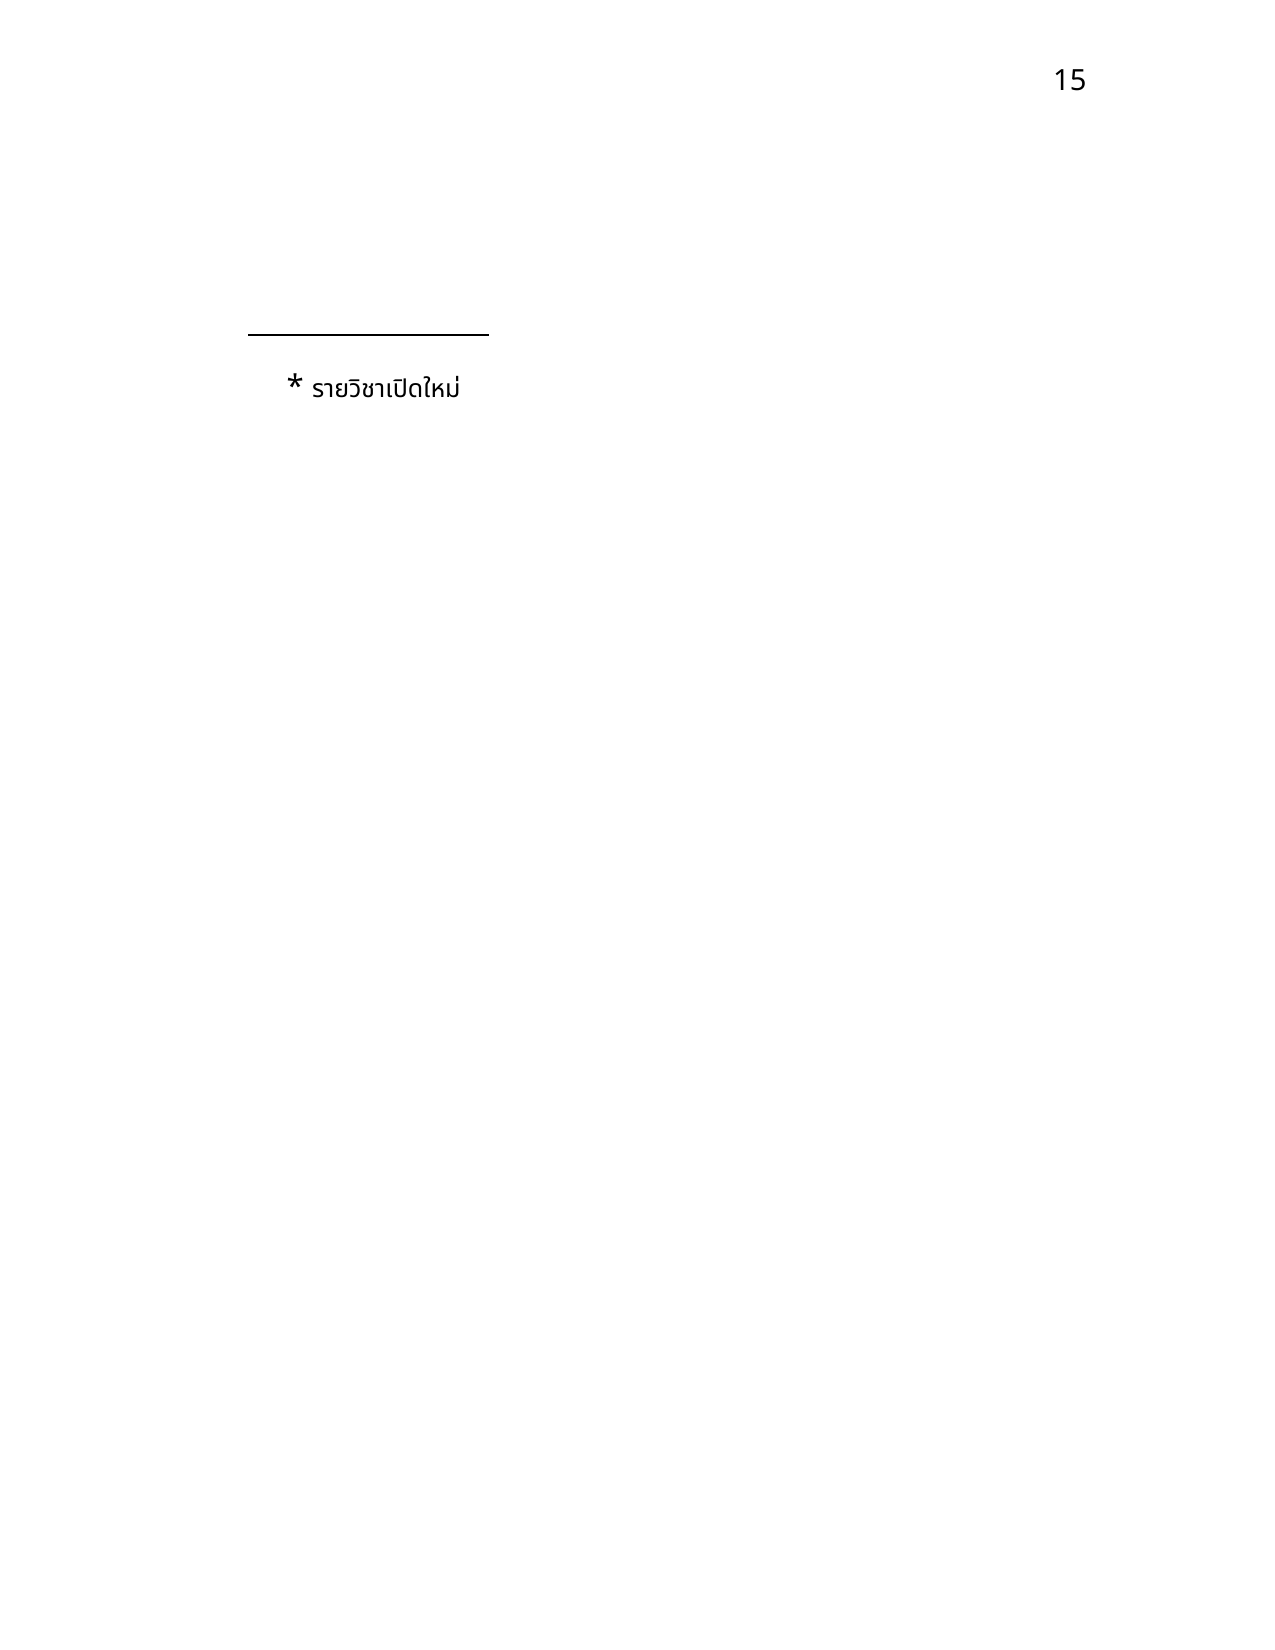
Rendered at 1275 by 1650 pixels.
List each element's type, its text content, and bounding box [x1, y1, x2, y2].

text * รายวิชาเปิดใหม่ [189, 364, 1086, 409]
